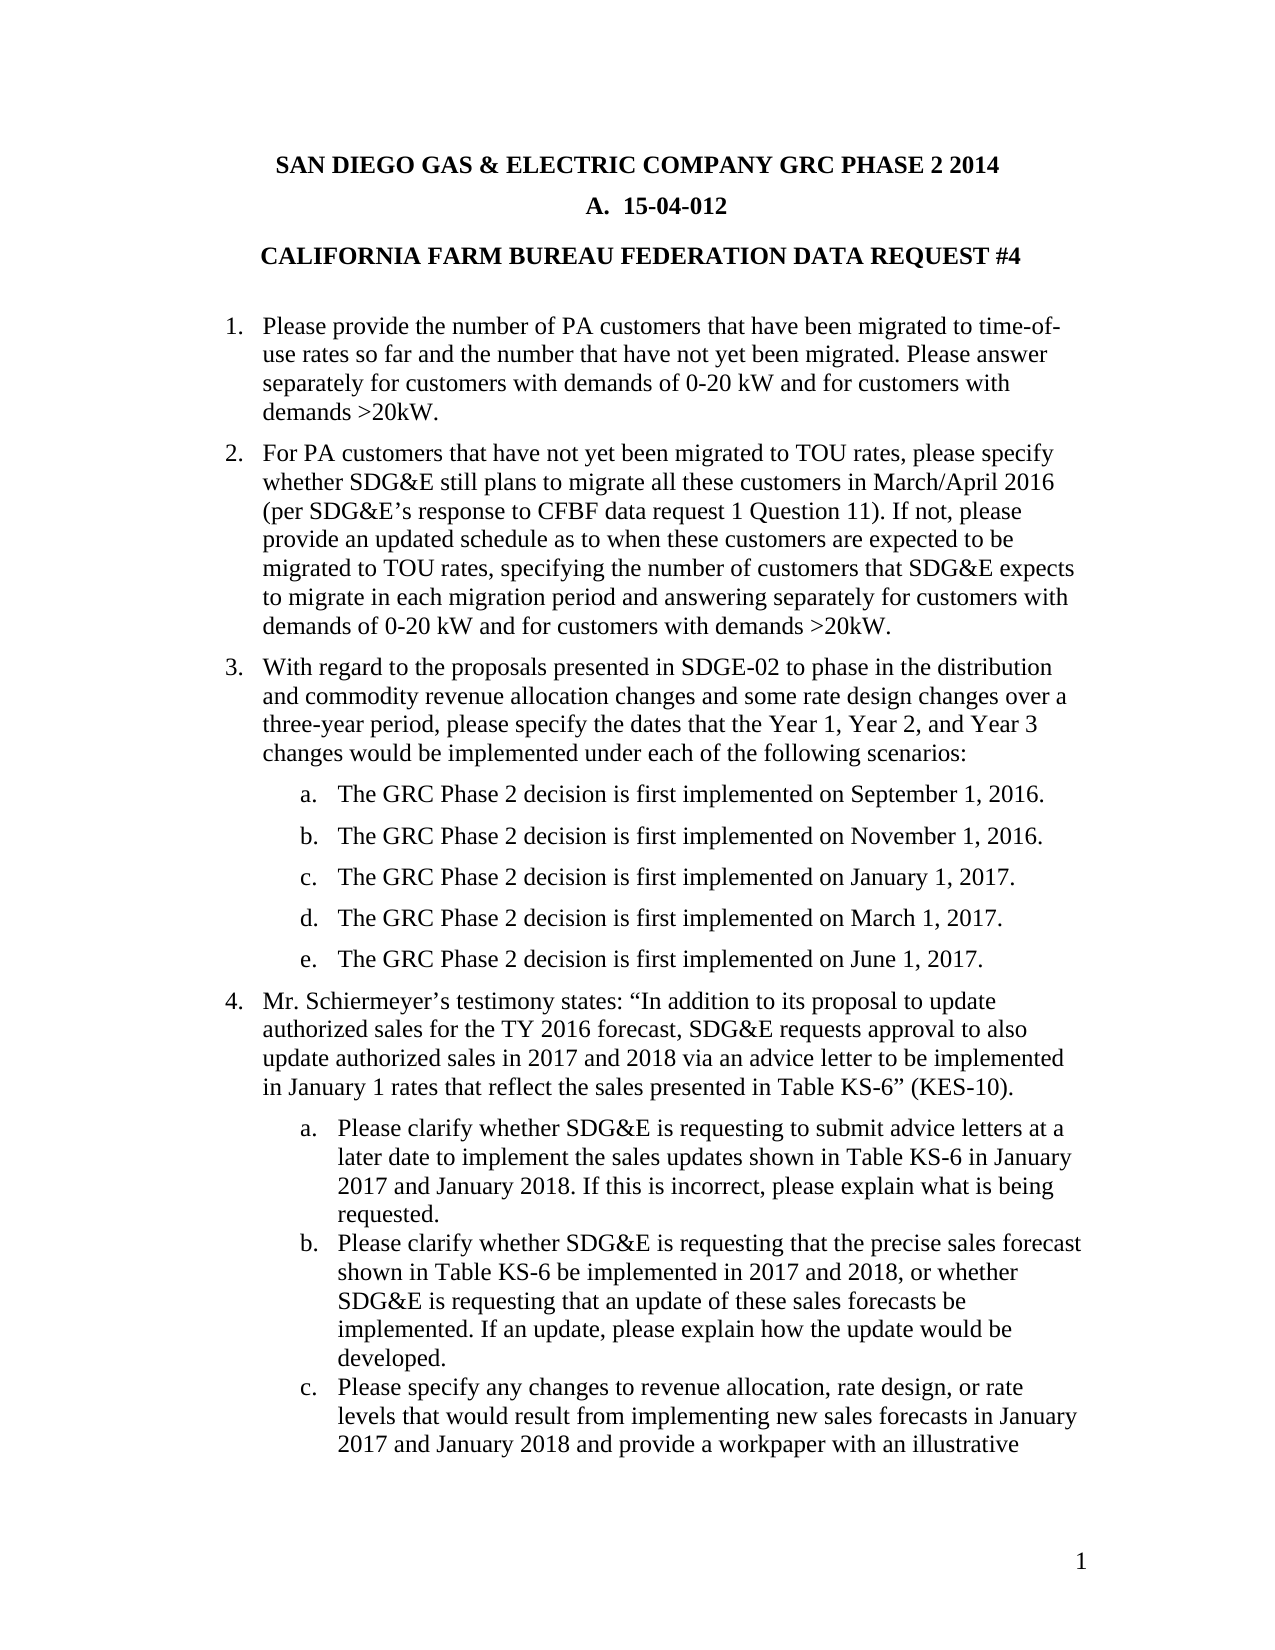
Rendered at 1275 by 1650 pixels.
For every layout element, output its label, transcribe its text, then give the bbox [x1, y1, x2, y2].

list 15-04-012 [225, 191, 1087, 220]
list Please provide the number of PA customers that have been migrated to time-of-use rates so far and the number that have not yet been migrated. Please answer separately for customers with demands of 0-20 kW and for customers with demands >20kW. [225, 311, 1087, 426]
list Please clarify whether SDG&E is requesting that the precise sales forecast shown in Table KS-6 be implemented in 2017 and 2018, or whether SDG&E is requesting that an update of these sales forecasts be implemented. If an update, please explain how the update would be developed. [300, 1228, 1087, 1372]
text CALIFORNIA FARM BUREAU FEDERATION DATA REQUEST #4 [187, 241, 1087, 269]
list Please clarify whether SDG&E is requesting to submit advice letters at a later date to implement the sales updates shown in Table KS-6 in January 2017 and January 2018. If this is incorrect, please explain what is being requested. [300, 1113, 1087, 1228]
list The GRC Phase 2 decision is first implemented on September 1, 2016. [300, 779, 1087, 808]
list The GRC Phase 2 decision is first implemented on November 1, 2016. [300, 821, 1087, 849]
list The GRC Phase 2 decision is first implemented on March 1, 2017. [300, 903, 1087, 932]
list The GRC Phase 2 decision is first implemented on June 1, 2017. [300, 944, 1087, 973]
text SAN DIEGO GAS & ELECTRIC COMPANY GRC PHASE 2 2014 [187, 150, 1087, 179]
list The GRC Phase 2 decision is first implemented on January 1, 2017. [300, 862, 1087, 891]
list For PA customers that have not yet been migrated to TOU rates, please specify whether SDG&E still plans to migrate all these customers in March/April 2016 (per SDG&E’s response to CFBF data request 1 Question 11). If not, please provide an updated schedule as to when these customers are expected to be migrated to TOU rates, specifying the number of customers that SDG&E expects to migrate in each migration period and answering separately for customers with demands of 0-20 kW and for customers with demands >20kW. [225, 438, 1087, 639]
list With regard to the proposals presented in SDGE-02 to phase in the distribution and commodity revenue allocation changes and some rate design changes over a three-year period, please specify the dates that the Year 1, Year 2, and Year 3 changes would be implemented under each of the following scenarios: [225, 652, 1087, 767]
list Mr. Schiermeyer’s testimony states: “In addition to its proposal to update authorized sales for the TY 2016 forecast, SDG&E requests approval to also update authorized sales in 2017 and 2018 via an advice letter to be implemented in January 1 rates that reflect the sales presented in Table KS-6” (KES-10). [225, 986, 1087, 1101]
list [300, 1372, 1087, 1458]
